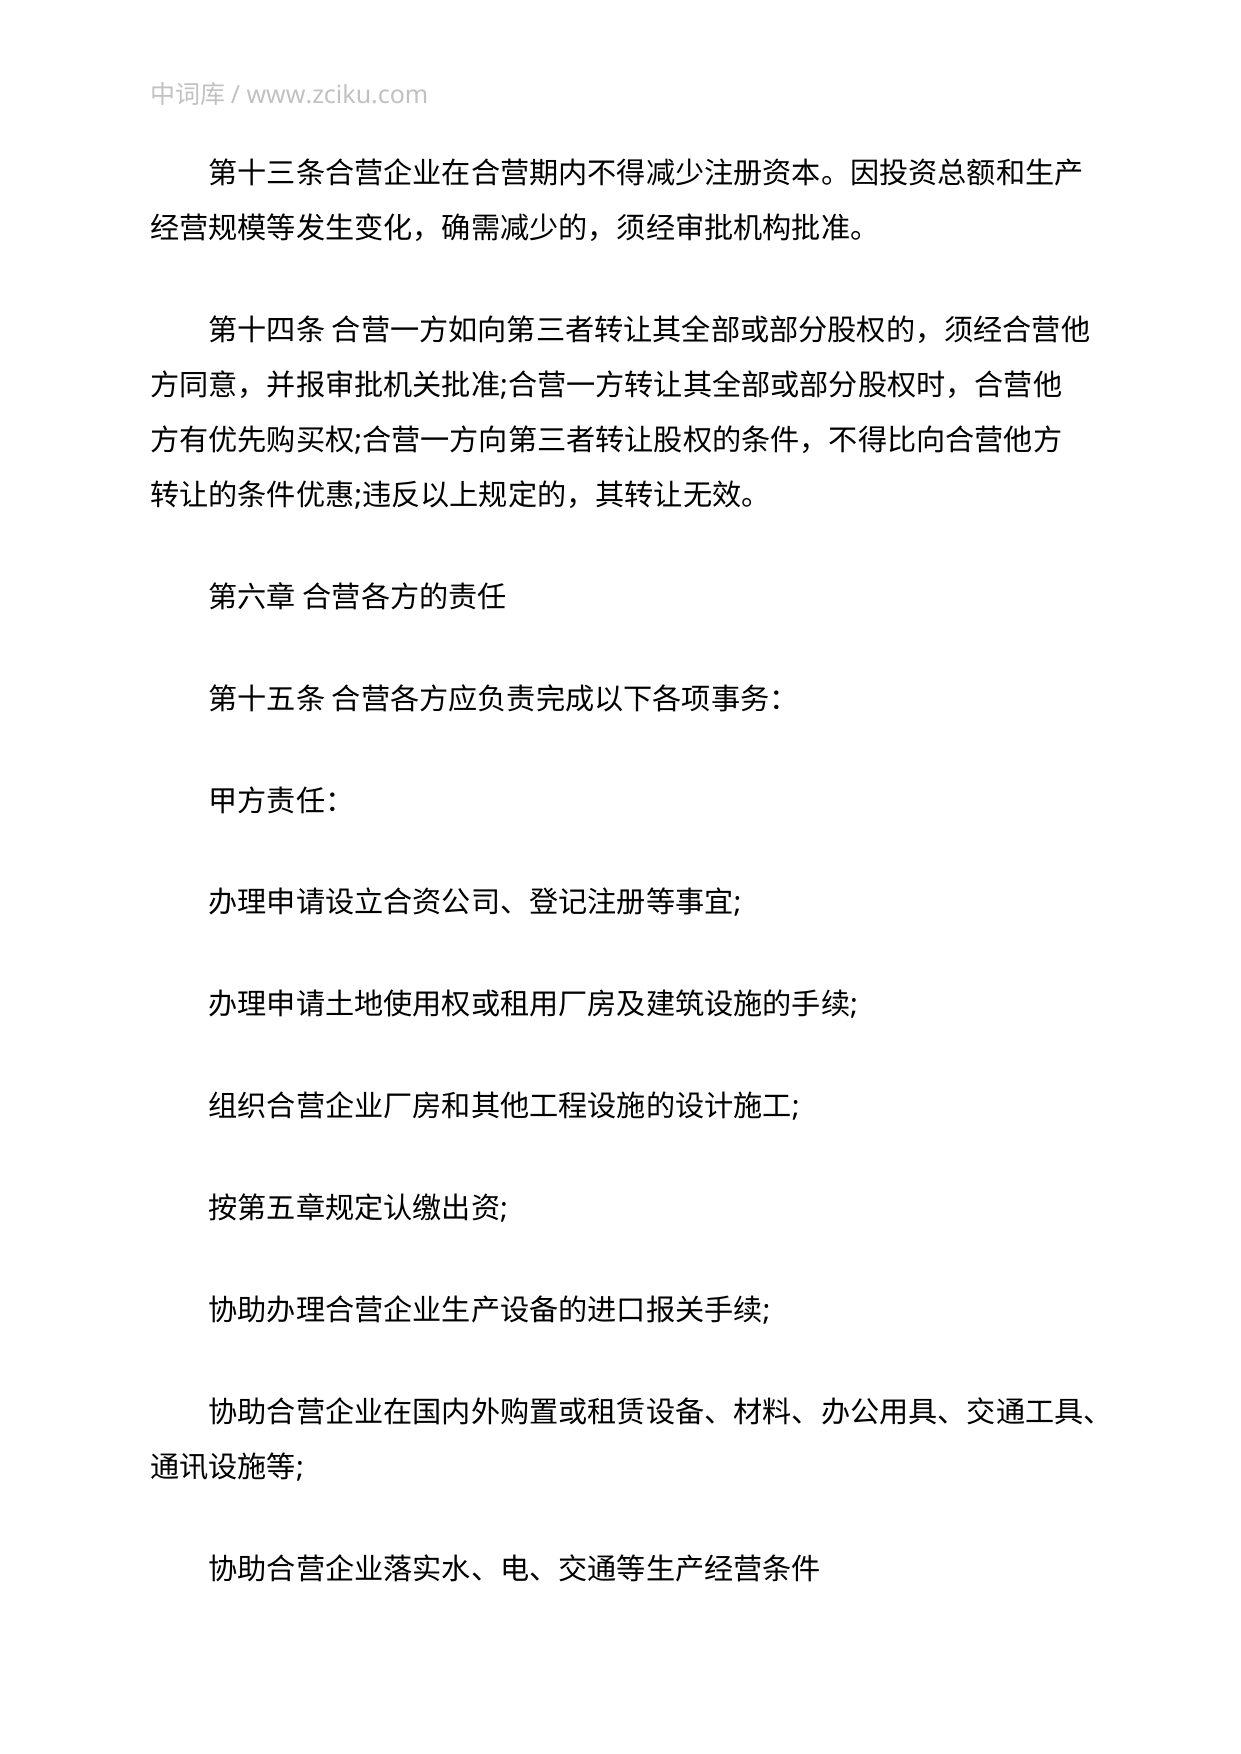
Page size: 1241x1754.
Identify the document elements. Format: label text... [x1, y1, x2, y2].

text 协助办理合营企业生产设备的进口报关手续; [150, 1287, 1090, 1329]
text 第十五条 合营各方应负责完成以下各项事务： [150, 675, 1090, 718]
text 第十三条合营企业在合营期内不得减少注册资本。因投资总额和生产经营规模等发生变化，确需减少的，须经审批机构批准。 [150, 150, 1090, 247]
text 甲方责任： [150, 777, 1090, 819]
text 协助合营企业在国内外购置或租赁设备、材料、办公用具、交通工具、通讯设施等; [150, 1389, 1090, 1486]
text 协助合营企业落实水、电、交通等生产经营条件 [150, 1546, 1090, 1588]
text 按第五章规定认缴出资; [150, 1185, 1090, 1227]
text 组织合营企业厂房和其他工程设施的设计施工; [150, 1083, 1090, 1125]
text 第十四条 合营一方如向第三者转让其全部或部分股权的，须经合营他方同意，并报审批机关批准;合营一方转让其全部或部分股权时，合营他方有优先购买权;合营一方向第三者转让股权的条件，不得比向合营他方转让的条件优惠;违反以上规定的，其转让无效。 [150, 307, 1090, 514]
text 办理申请土地使用权或租用厂房及建筑设施的手续; [150, 981, 1090, 1023]
text 办理申请设立合资公司、登记注册等事宜; [150, 879, 1090, 921]
text 第六章 合营各方的责任 [150, 573, 1090, 616]
